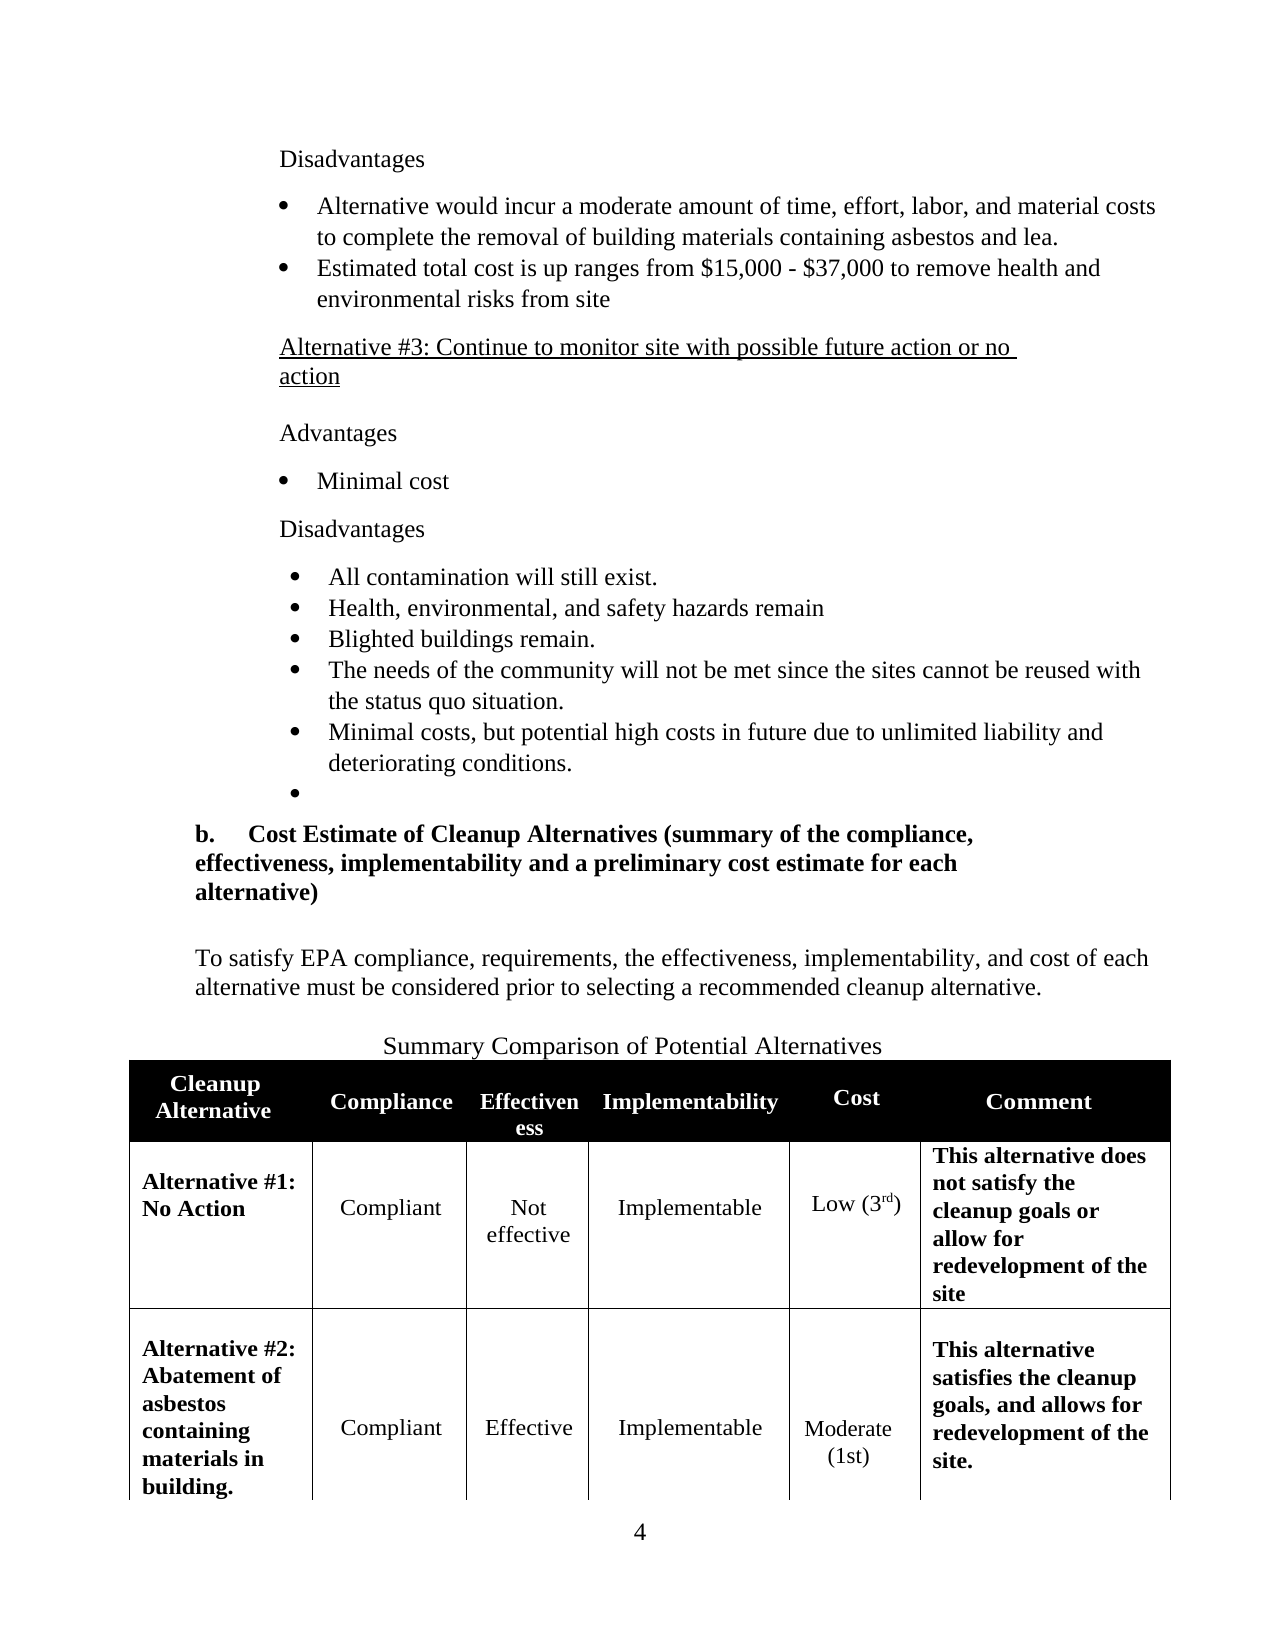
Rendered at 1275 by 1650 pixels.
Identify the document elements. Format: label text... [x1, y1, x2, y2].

list Blighted buildings remain. [291, 624, 1158, 652]
list Cost Estimate of Cleanup Alternatives (summary of the compliance, effectiveness, implementability and a preliminary cost estimate for each alternative) [195, 819, 1048, 906]
list Health, environmental, and safety hazards remain [291, 593, 1158, 621]
table_header Cleanup Alternative [130, 1061, 312, 1141]
table_cell Alternative #1: No Action [130, 1142, 312, 1307]
text To satisfy EPA compliance, requirements, the effectiveness, implementability, and cost of each alternative must be considered prior to selecting a recommended cleanup alternative. [195, 943, 1158, 1001]
table_cell Implementable [589, 1142, 789, 1307]
table_header Effectiveness [467, 1061, 588, 1141]
list Minimal cost [279, 466, 1158, 495]
table_header Comment [921, 1061, 1170, 1141]
table_cell Low (3rd) [790, 1142, 920, 1307]
text Alternative #3: Continue to monitor site with possible future action or no action [279, 332, 1071, 390]
table_cell This alternative satisfies the cleanup goals, and allows for redevelopment of the site. [921, 1309, 1170, 1500]
table_cell Not effective [467, 1142, 588, 1307]
table_cell Compliant [313, 1142, 466, 1307]
table_header Implementability [589, 1061, 789, 1141]
list Estimated total cost is up ranges from $15,000 - $37,000 to remove health and environmental risks from site [279, 253, 1158, 313]
text Disadvantages [279, 514, 1158, 543]
table_cell This alternative does not satisfy the cleanup goals or allow for redevelopment of the site [921, 1142, 1170, 1307]
list Minimal costs, but potential high costs in future due to unlimited liability and deteriorating conditions. [291, 717, 1158, 777]
table_cell Alternative #2: Abatement of asbestos containing materials in building. [130, 1309, 312, 1500]
table_header Compliance [313, 1061, 466, 1141]
table_header Cost [790, 1061, 921, 1141]
list The needs of the community will not be met since the sites cannot be reused with the status quo situation. [291, 655, 1158, 714]
text Summary Comparison of Potential Alternatives [383, 1031, 1158, 1059]
table_cell Compliant [313, 1309, 466, 1500]
list All contamination will still exist. [291, 562, 1158, 590]
list Alternative would incur a moderate amount of time, effort, labor, and material costs to complete the removal of building materials containing asbestos and lea. [279, 191, 1158, 251]
table_cell Implementable [589, 1309, 789, 1500]
text Advantages [129, 418, 1158, 447]
text Disadvantages [204, 144, 1158, 172]
table_cell Effective [467, 1309, 588, 1500]
table_cell Moderate (1st) [790, 1309, 920, 1500]
